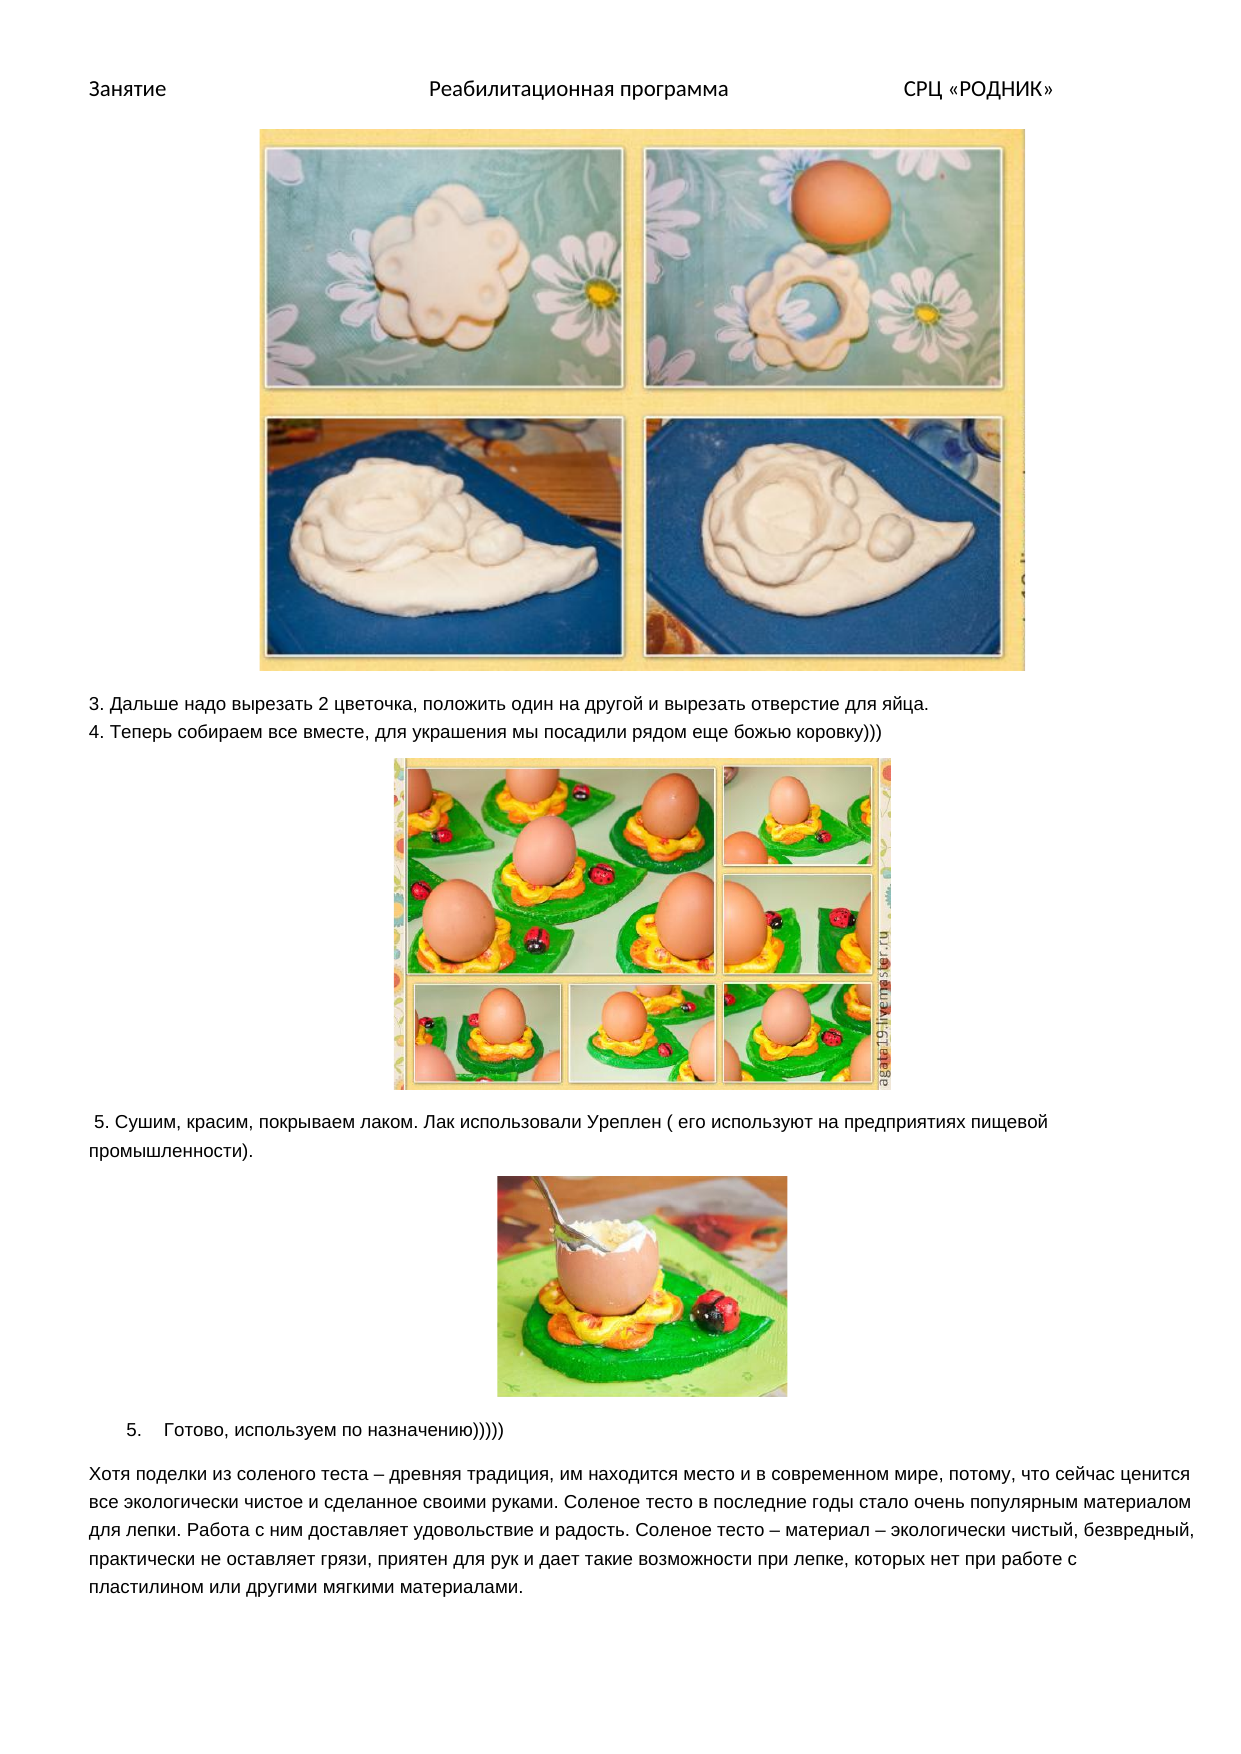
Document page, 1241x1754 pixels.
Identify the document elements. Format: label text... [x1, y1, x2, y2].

picture [393, 758, 891, 1090]
list Готово, используем по назначению))))) [126, 1413, 1196, 1441]
text 5. Сушим, красим, покрываем лаком. Лак использовали Уреплен ( его используют на предприятиях пищевой промышленности). [89, 1105, 1196, 1161]
picture [259, 129, 1026, 671]
text Хотя поделки из соленого теста – древняя традиция, им находится место и в современном мире, потому, что сейчас ценится все экологически чистое и сделанное своими руками. Соленое тесто в последние годы стало очень популярным материалом для лепки. Работа с ним доставляет удовольствие и радость. Соленое тесто – материал – экологически чистый, безвредный, практически не оставляет грязи, приятен для рук и дает такие возможности при лепке, которых нет при работе с пластилином или другими мягкими материалами. [89, 1456, 1196, 1597]
picture [497, 1176, 788, 1397]
text 3. Дальше надо вырезать 2 цветочка, положить один на другой и вырезать отверстие для яйца. 4. Теперь собираем все вместе, для украшения мы посадили рядом еще божью коровку))) [89, 686, 1196, 742]
